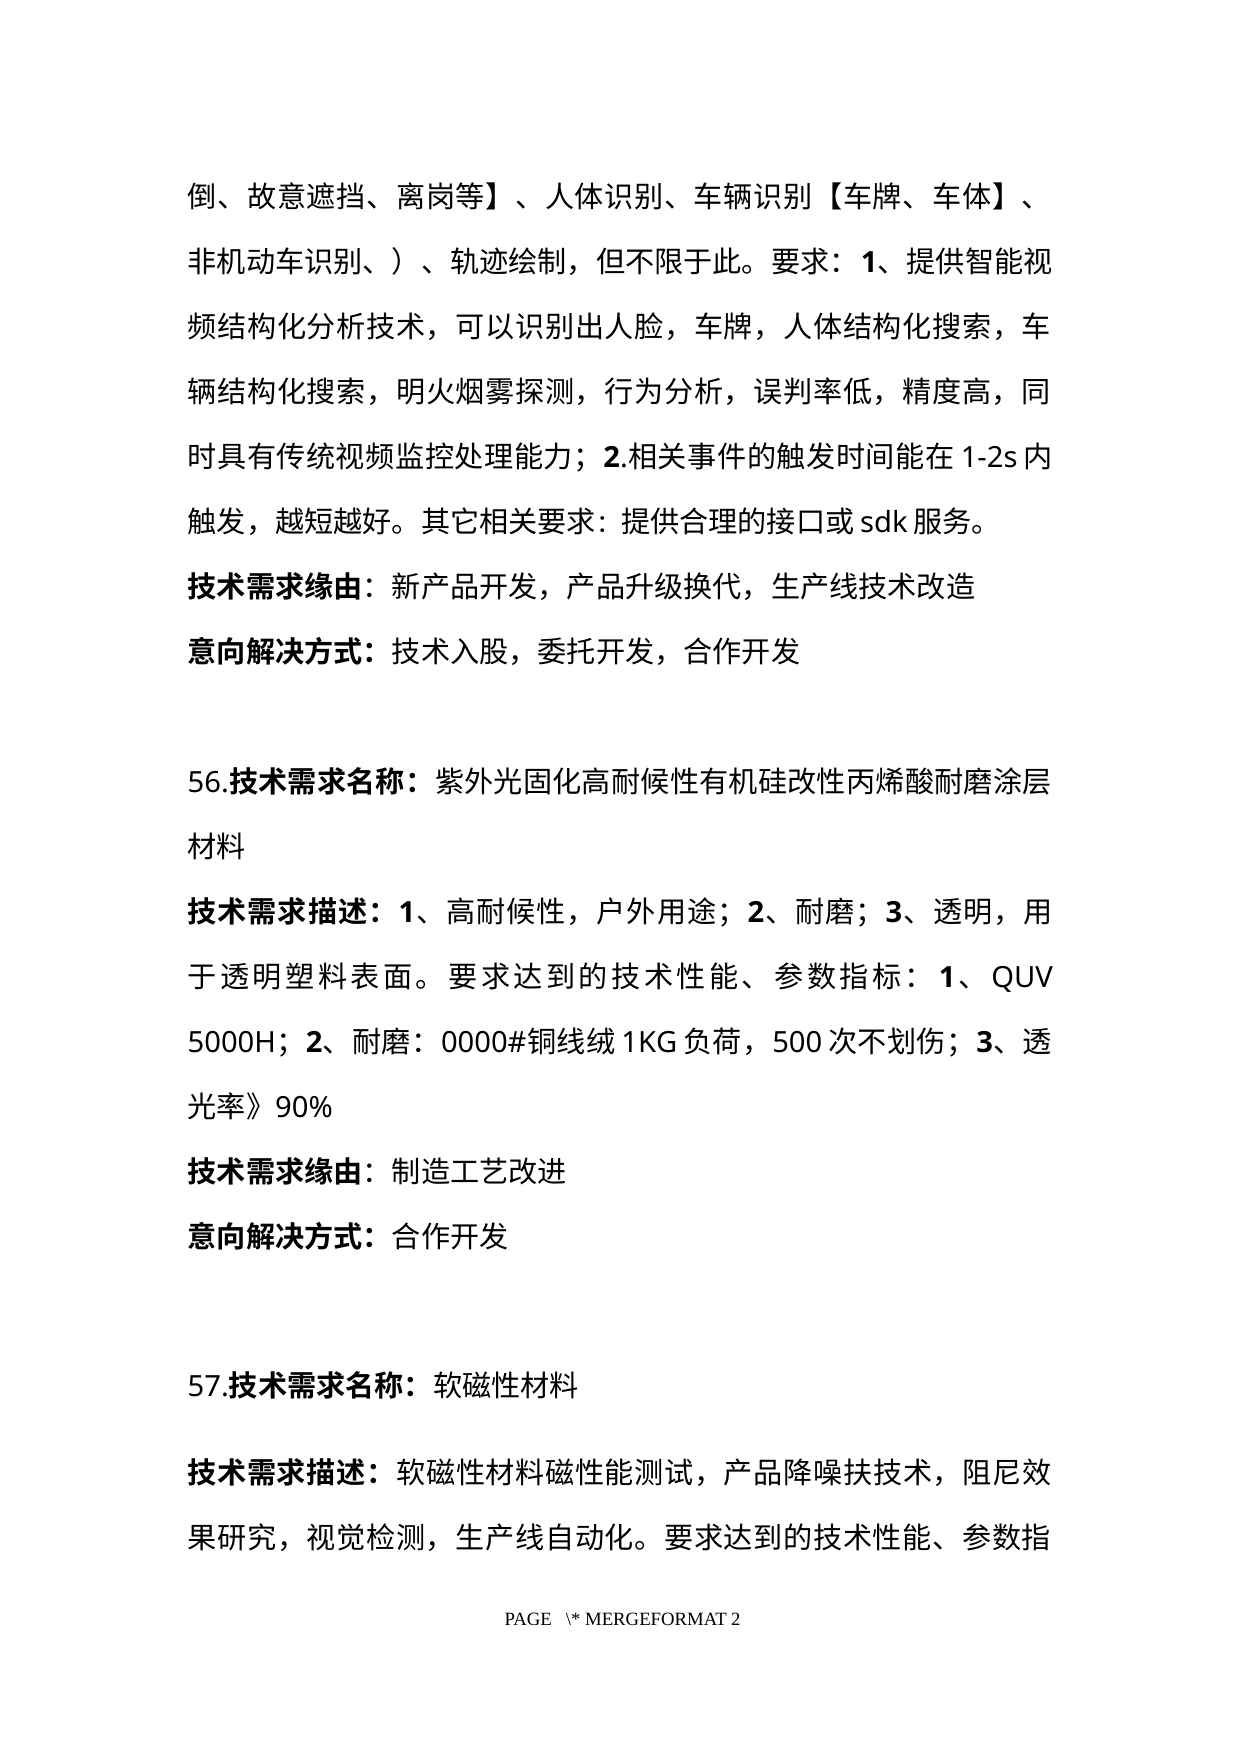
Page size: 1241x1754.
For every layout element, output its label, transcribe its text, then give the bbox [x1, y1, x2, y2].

text 技术需求缘由：新产品开发，产品升级换代，生产线技术改造 [187, 552, 1053, 617]
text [187, 162, 1053, 552]
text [187, 1438, 1053, 1568]
text 意向解决方式：合作开发 [187, 1202, 1053, 1267]
text 意向解决方式：技术入股，委托开发，合作开发 [187, 617, 1053, 682]
text 技术需求缘由：制造工艺改进 [187, 1137, 1053, 1202]
text 56.技术需求名称：紫外光固化高耐候性有机硅改性丙烯酸耐磨涂层材料 [187, 747, 1053, 877]
text 技术需求描述：1、高耐候性，户外用途；2、耐磨；3、透明，用于透明塑料表面。要求达到的技术性能、参数指标：1、QUV 5000H；2、耐磨：0000#铜线绒1KG负荷，500次不划伤；3、透光率》90% [187, 877, 1053, 1137]
text 57.技术需求名称：软磁性材料 [187, 1352, 1053, 1417]
